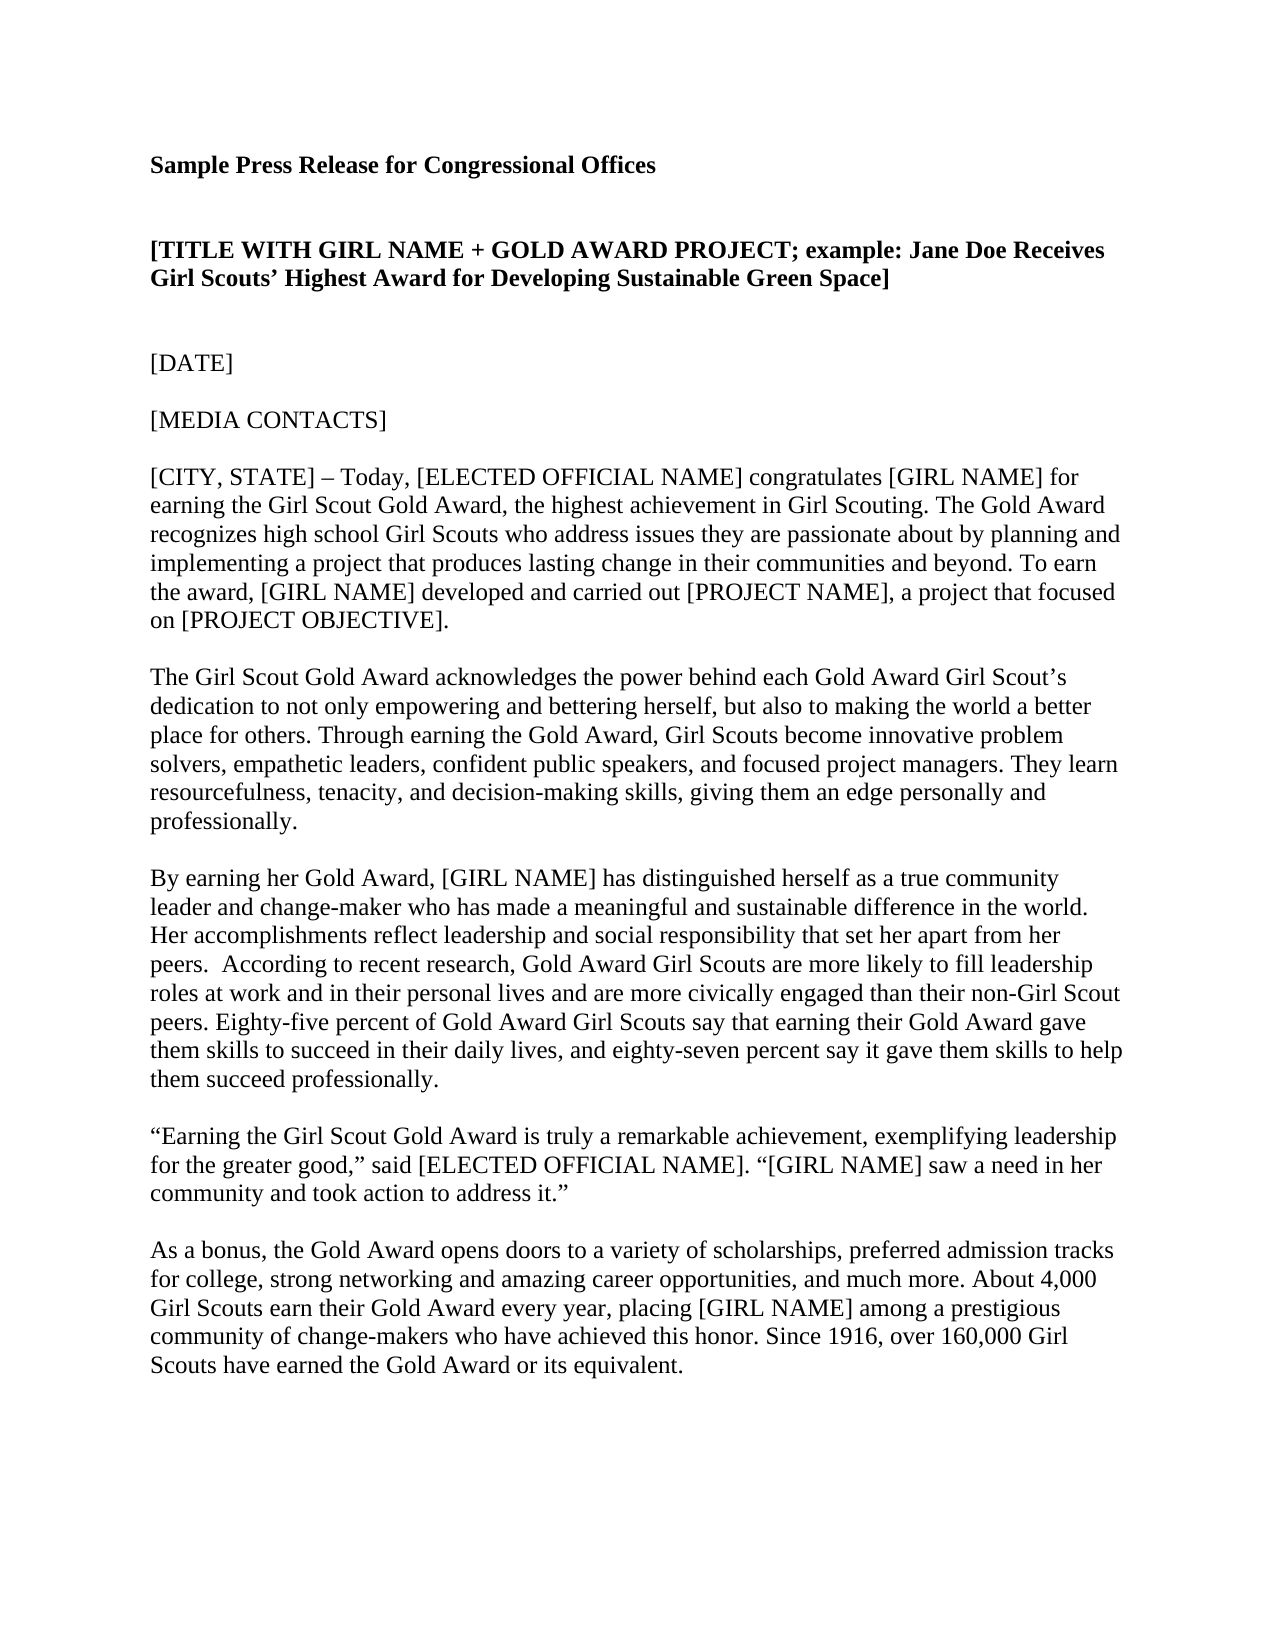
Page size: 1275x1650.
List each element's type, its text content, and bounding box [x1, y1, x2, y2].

text [CITY, STATE] – Today, [ELECTED OFFICIAL NAME] congratulates [GIRL NAME] for earning the Girl Scout Gold Award, the highest achievement in Girl Scouting. The Gold Award recognizes high school Girl Scouts who address issues they are passionate about by planning and implementing a project that produces lasting change in their communities and beyond. To earn the award, [GIRL NAME] developed and carried out [PROJECT NAME], a project that focused on [PROJECT OBJECTIVE]. [150, 462, 1125, 634]
text As a bonus, the Gold Award opens doors to a variety of scholarships, preferred admission tracks for college, strong networking and amazing career opportunities, and much more. About 4,000 Girl Scouts earn their Gold Award every year, placing [GIRL NAME] among a prestigious community of change-makers who have achieved this honor. Since 1916, over 160,000 Girl Scouts have earned the Gold Award or its equivalent. [150, 1235, 1125, 1379]
text [TITLE WITH GIRL NAME + GOLD AWARD PROJECT; example: Jane Doe Receives Girl Scouts’ Highest Award for Developing Sustainable Green Space] [150, 235, 1125, 292]
text The Girl Scout Gold Award acknowledges the power behind each Gold Award Girl Scout’s dedication to not only empowering and bettering herself, but also to making the world a better place for others. Through earning the Gold Award, Girl Scouts become innovative problem solvers, empathetic leaders, confident public speakers, and focused project managers. They learn resourcefulness, tenacity, and decision-making skills, giving them an edge personally and professionally. [150, 662, 1125, 835]
text “Earning the Girl Scout Gold Award is truly a remarkable achievement, exemplifying leadership for the greater good,” said [ELECTED OFFICIAL NAME]. “[GIRL NAME] saw a need in her community and took action to address it.” [150, 1121, 1125, 1207]
text [DATE] [150, 348, 1125, 377]
text [MEDIA CONTACTS] [150, 405, 1125, 434]
text Sample Press Release for Congressional Offices [150, 150, 1125, 179]
text By earning her Gold Award, [GIRL NAME] has distinguished herself as a true community leader and change-maker who has made a meaningful and sustainable difference in the world. Her accomplishments reflect leadership and social responsibility that set her apart from her peers. According to recent research, Gold Award Girl Scouts are more likely to fill leadership roles at work and in their personal lives and are more civically engaged than their non-Girl Scout peers. Eighty-five percent of Gold Award Girl Scouts say that earning their Gold Award gave them skills to succeed in their daily lives, and eighty-seven percent say it gave them skills to help them succeed professionally. [150, 863, 1125, 1093]
